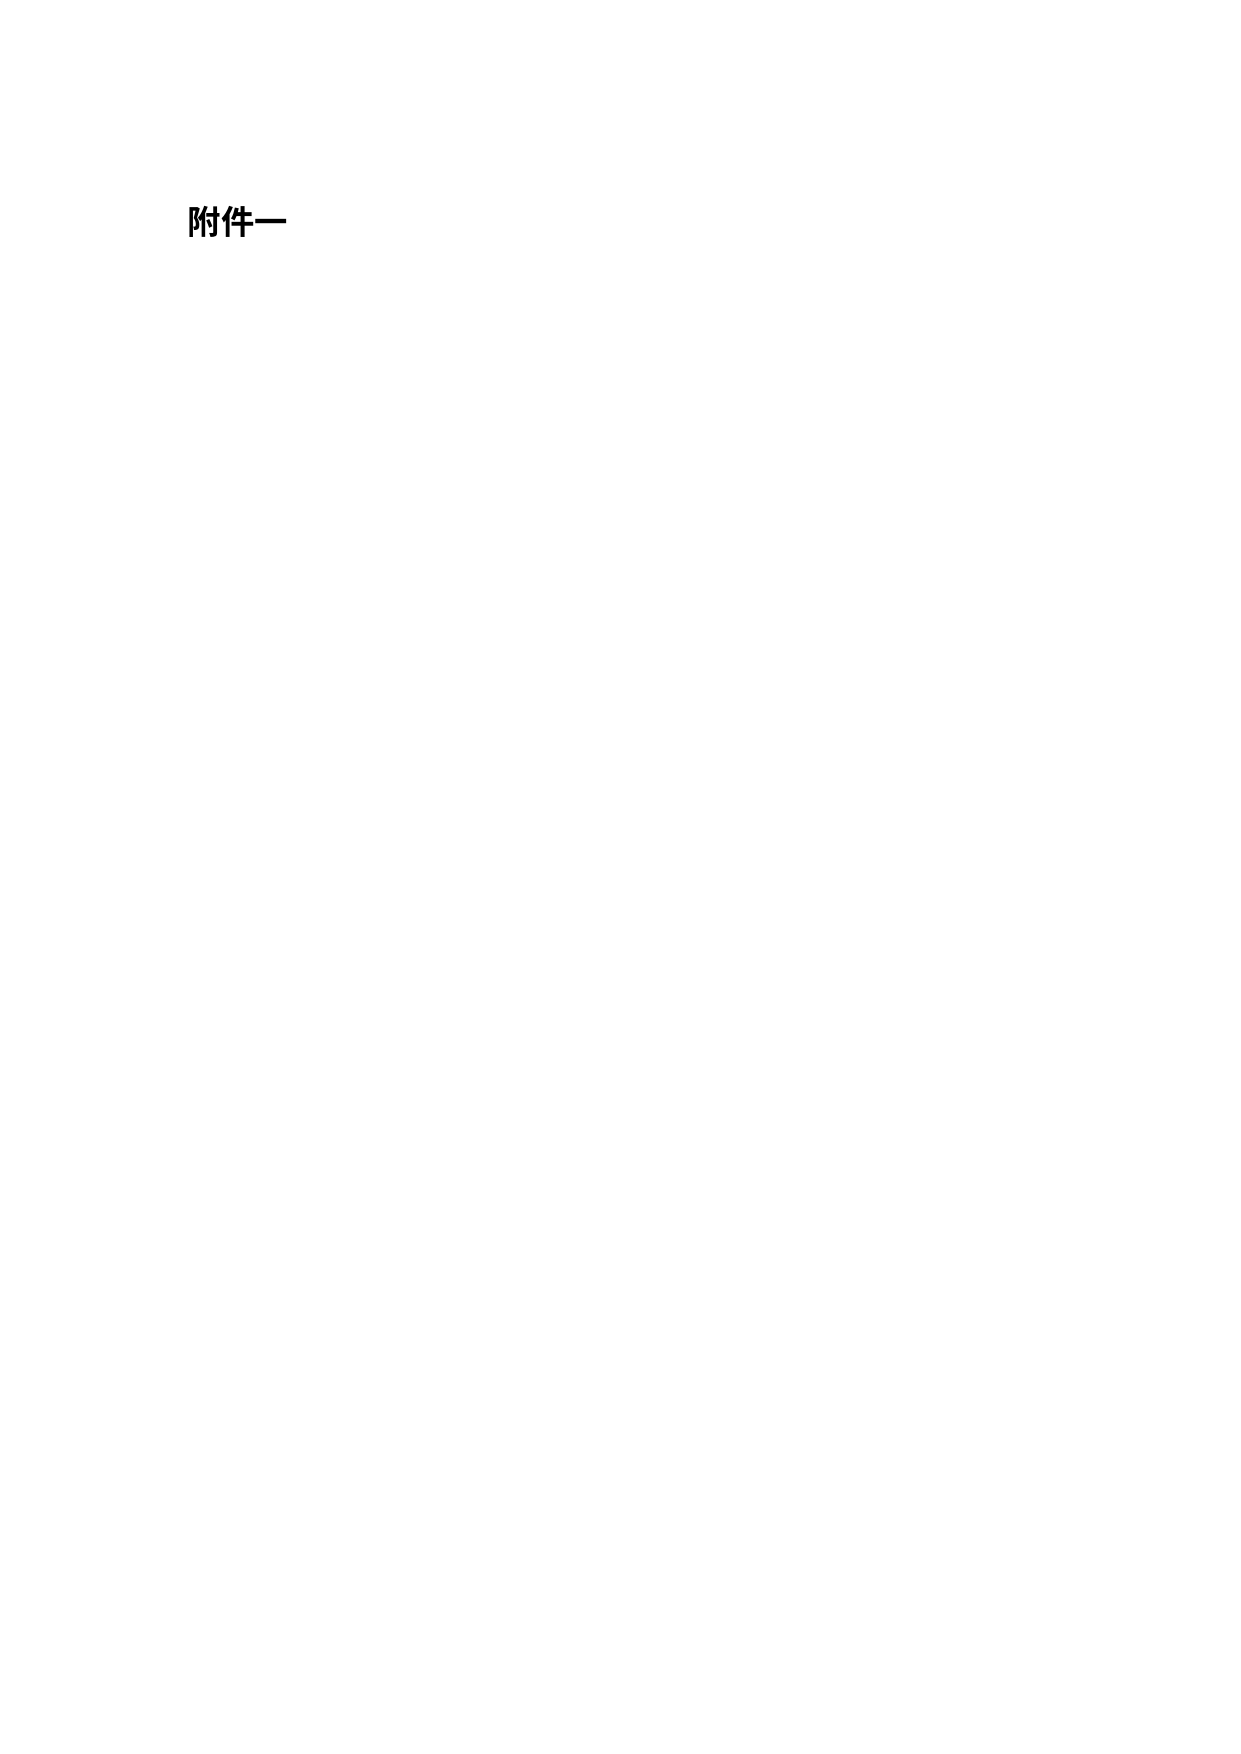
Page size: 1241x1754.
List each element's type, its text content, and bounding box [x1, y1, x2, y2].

subtitle 附件一 [187, 189, 1053, 254]
